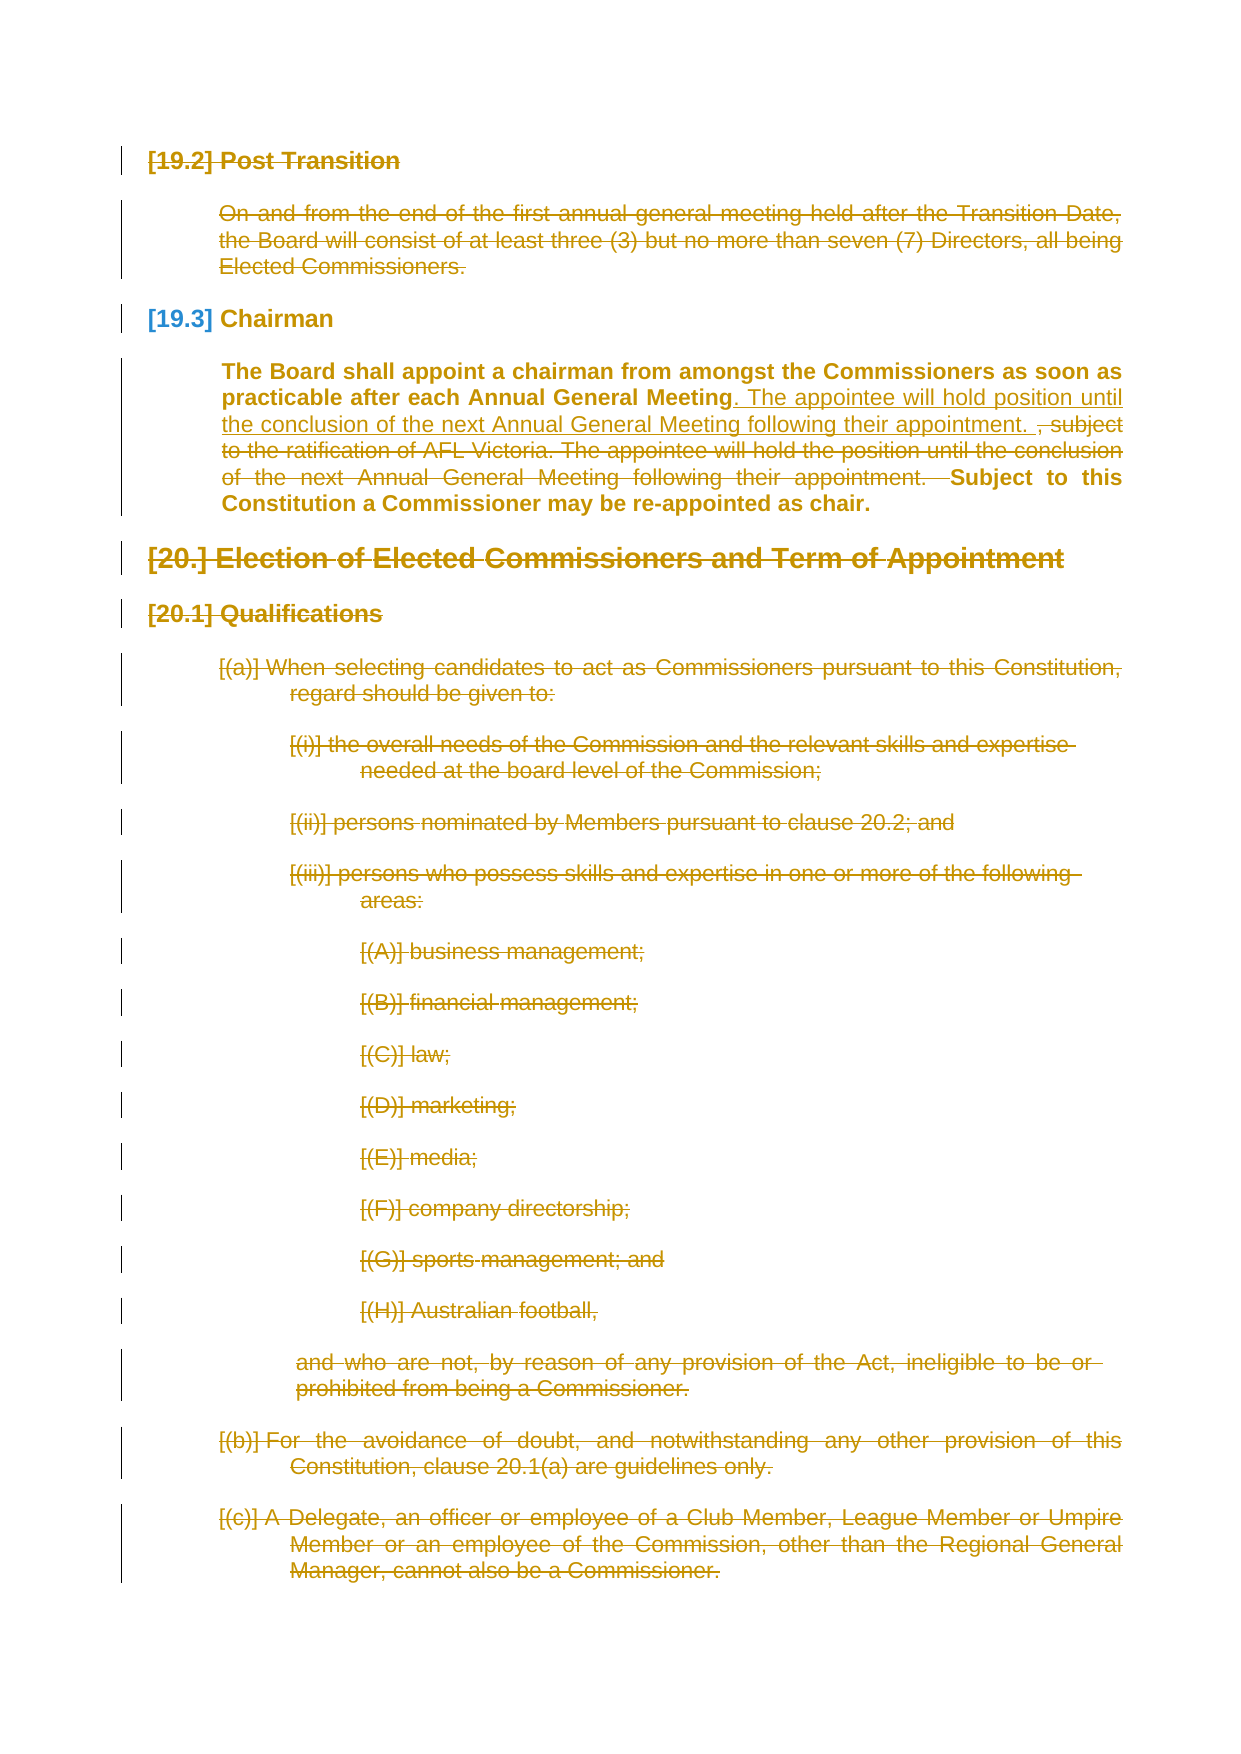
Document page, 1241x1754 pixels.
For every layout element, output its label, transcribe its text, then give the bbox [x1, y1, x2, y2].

text The Board shall appoint a chairman from amongst the Commissioners as soon as practicable after each Annual General MeetingSubject to this Constitution a Commissioner may be re-appointed as chair. [221, 358, 1123, 451]
text The Board shall appoint a chairman from amongst the Commissioners as soon as practicable after each Annual General MeetingSubject to this Constitution a Commissioner may be re-appointed as chair. [221, 452, 1123, 516]
subtitle Chairman [148, 304, 1134, 333]
